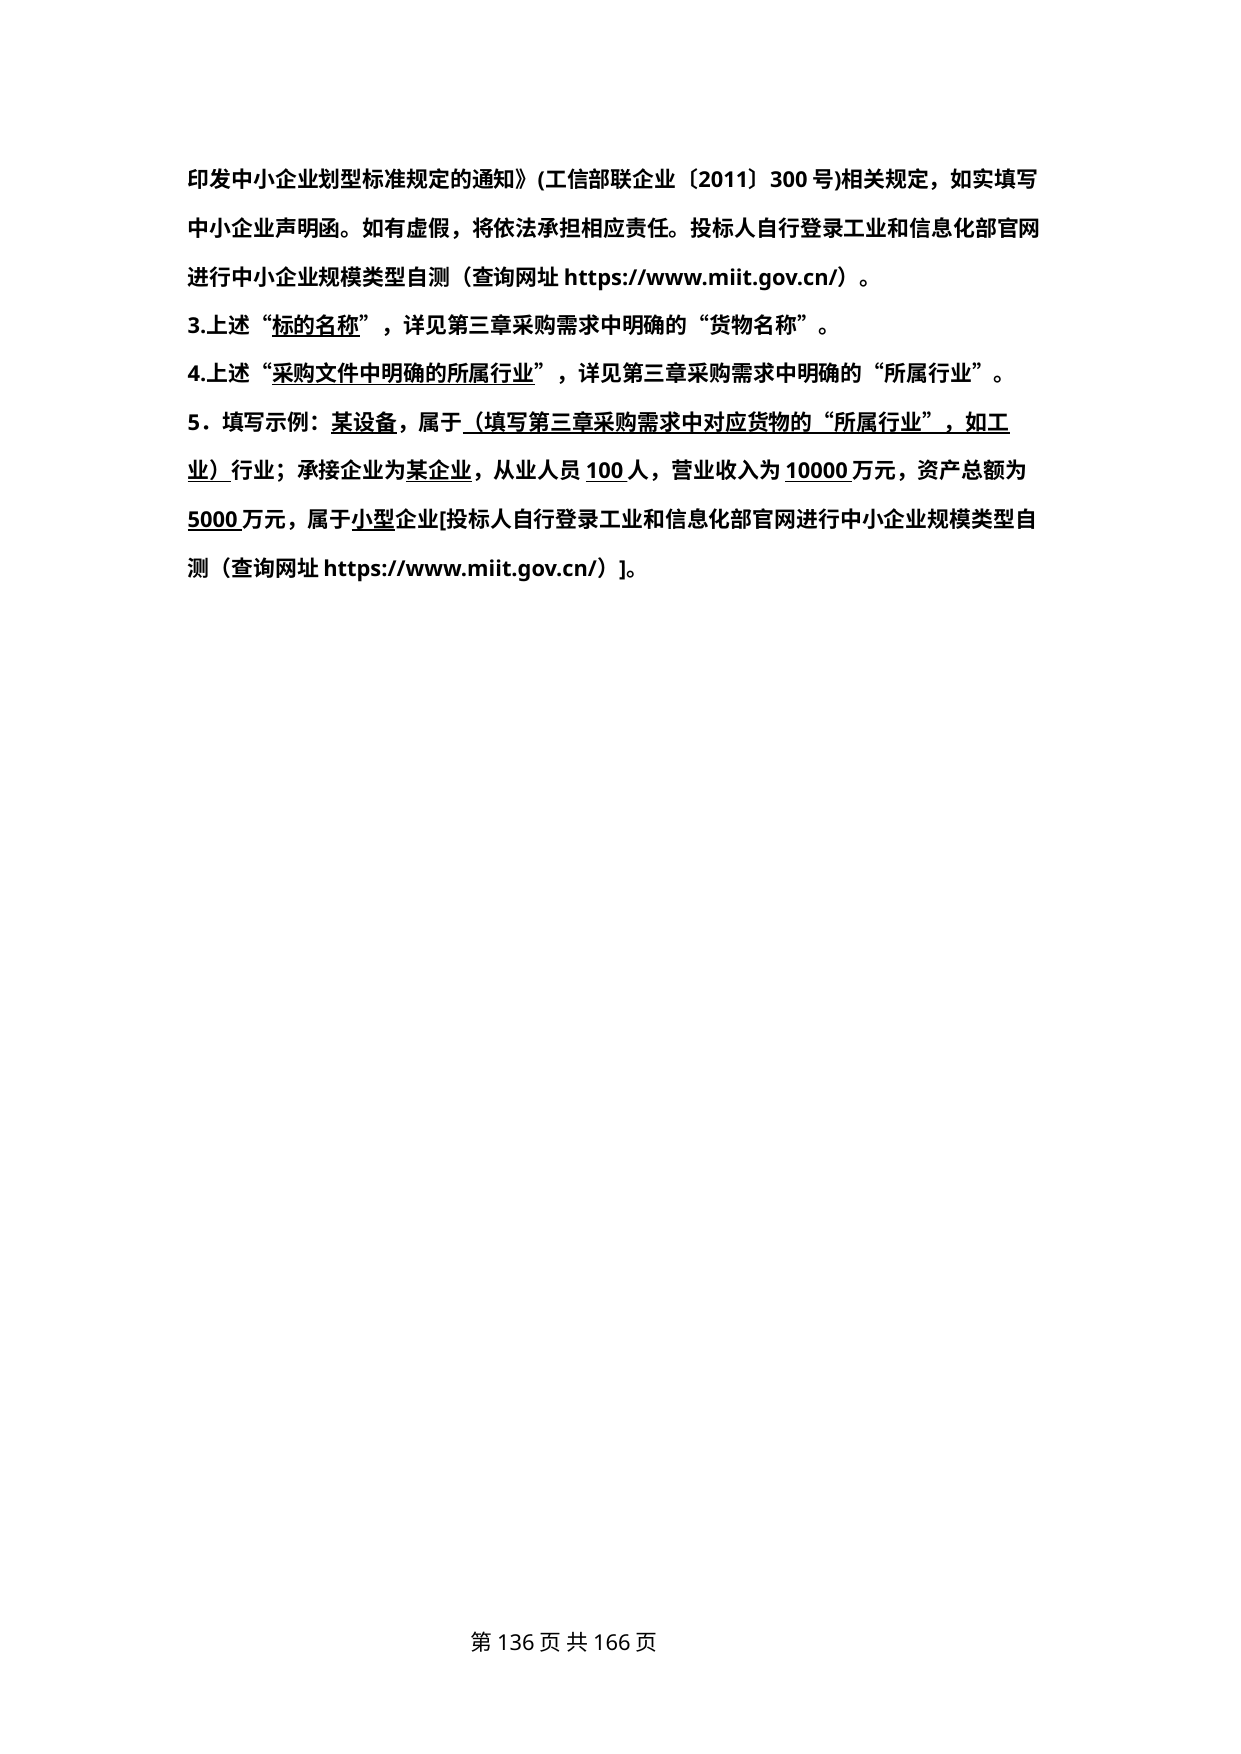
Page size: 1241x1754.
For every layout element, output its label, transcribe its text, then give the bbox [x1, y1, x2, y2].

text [187, 162, 1053, 292]
text 4.上述“采购文件中明确的所属行业”，详见第三章采购需求中明确的“所属行业”。 [187, 356, 1053, 389]
text 3.上述“标的名称”，详见第三章采购需求中明确的“货物名称”。 [187, 308, 1053, 340]
text 5．填写示例：某设备，属于（填写第三章采购需求中对应货物的“所属行业”，如工业）行业；承接企业为某企业，从业人员100人，营业收入为10000万元，资产总额为5000万元，属于小型企业[投标人自行登录工业和信息化部官网进行中小企业规模类型自测（查询网址https://www.miit.gov.cn/）]。 [187, 404, 1053, 583]
